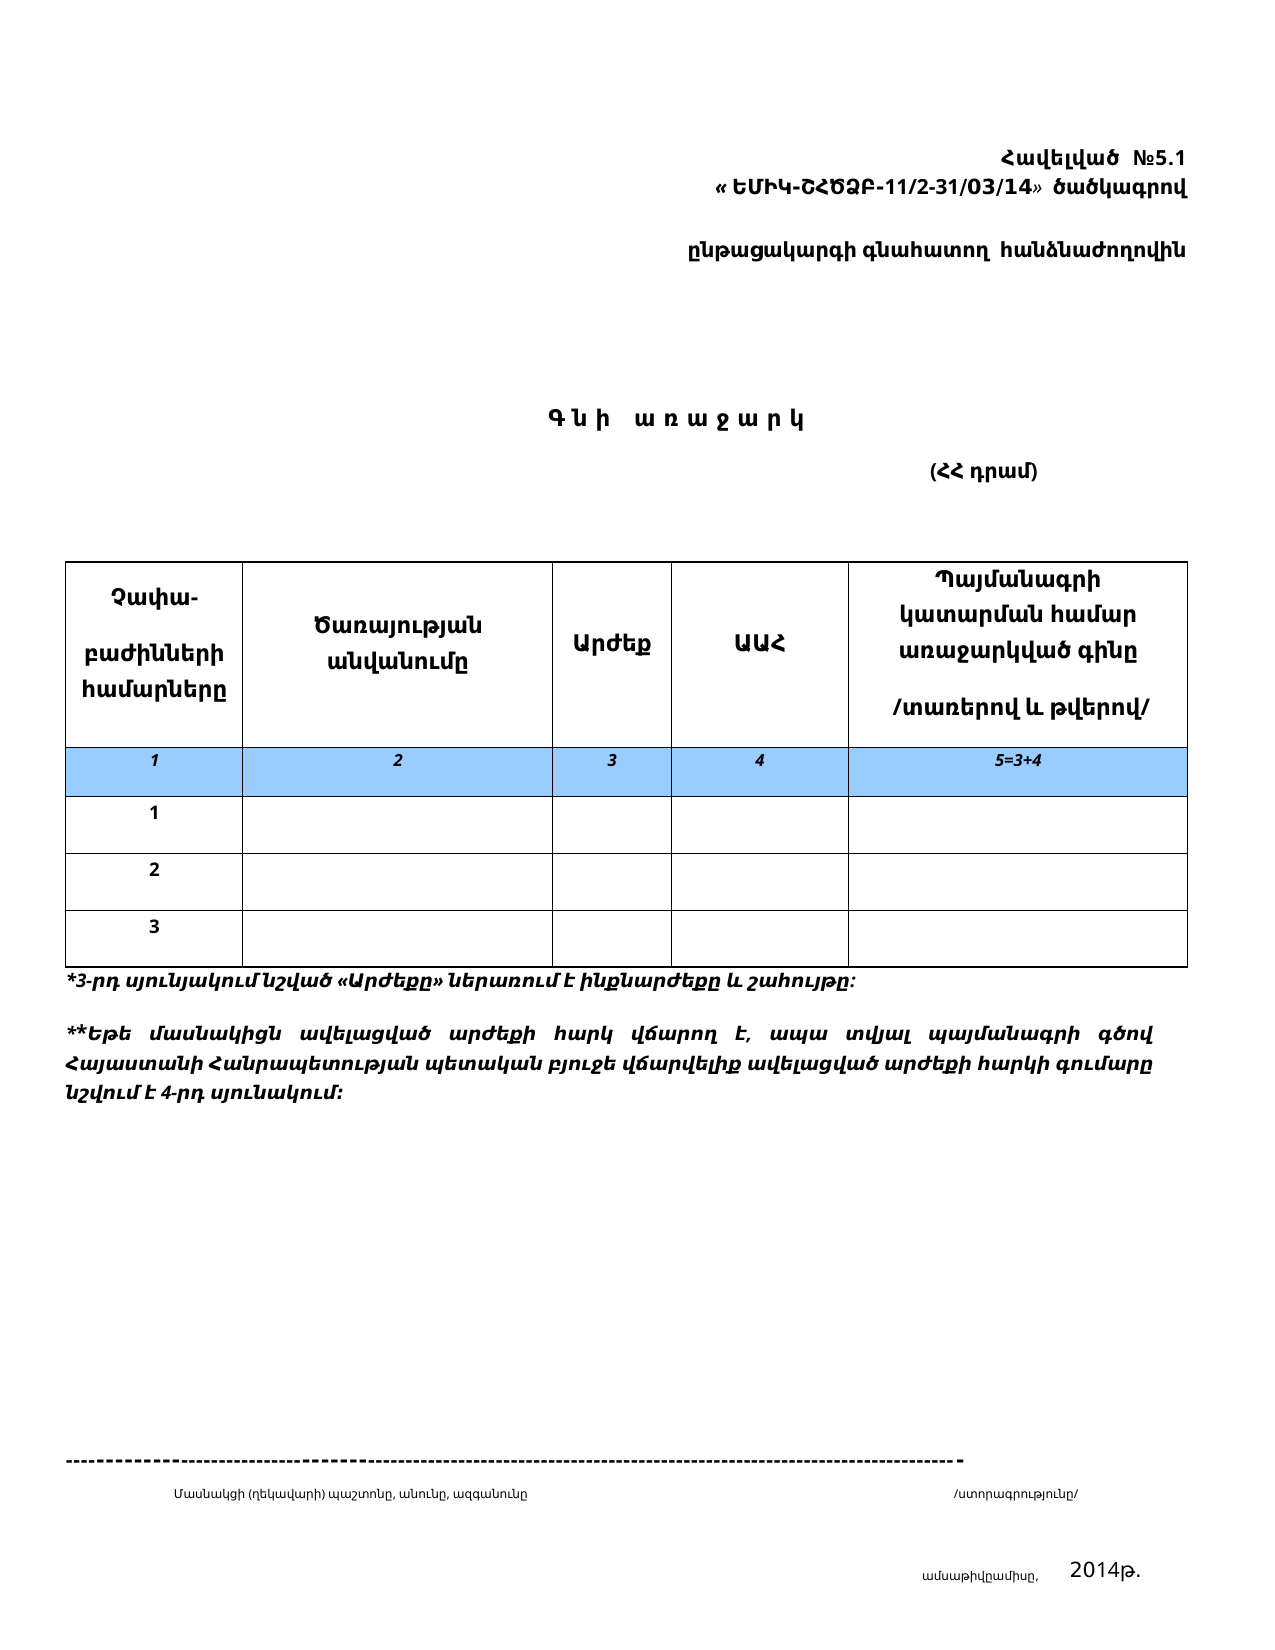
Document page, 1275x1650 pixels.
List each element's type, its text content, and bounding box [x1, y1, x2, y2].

table_header ԱԱՀ [672, 563, 848, 747]
table_header Չափա- բաժինների համարները [66, 563, 242, 747]
table_cell [243, 911, 552, 966]
text ------------------------------------------------------------------------------------------------------------------- [66, 1445, 1186, 1474]
table_cell 5=3+4 [849, 748, 1187, 796]
table_cell [553, 911, 671, 966]
table_cell [672, 854, 848, 909]
table_cell [243, 854, 552, 909]
table_cell 1 [66, 748, 242, 796]
table_cell 3 [66, 911, 242, 966]
text (ՀՀ դրամ) [66, 457, 1186, 485]
text Հավելված №5.1 [66, 143, 1186, 172]
text **Եթե մասնակիցն ավելացված արժեքի հարկ վճարող է, ապա տվյալ պայմանագրի գծով Հայաստանի Հանրապետության պետական բյուջե վճարվելիք ավելացված արժեքի հարկի գումարը նշվում է 4-րդ սյունակում։ [66, 1018, 1154, 1104]
table_cell [243, 797, 552, 852]
table_cell 2 [66, 854, 242, 909]
table_cell [672, 911, 848, 966]
table_cell [553, 854, 671, 909]
table_header Պայմանագրի կատարման համար առաջարկված գինը /տառերով և թվերով/ [849, 563, 1187, 747]
table_cell 1 [66, 797, 242, 852]
table_cell [849, 854, 1187, 909]
table_cell [849, 797, 1187, 852]
table_header Ծառայության անվանումը [243, 563, 552, 747]
text *3-րդ սյունյակում նշված «Արժեքը» ներառում է ինքնարժեքը և շահույթը: [66, 968, 1186, 993]
text ընթացակարգի գնահատող հանձնաժողովին [66, 235, 1186, 264]
table_header Արժեք [553, 563, 671, 747]
table_cell [672, 797, 848, 852]
table_cell [849, 911, 1187, 966]
table_cell 3 [553, 748, 671, 796]
text ամսաթիվըամիսը, 2014թ. [95, 1556, 1186, 1584]
text « ԵՄԻԿ-ՇՀԾՁԲ-11/2-31/03/14» ծածկագրով [66, 172, 1186, 200]
table_cell 2 [243, 748, 552, 796]
text Գ ն ի ա ռ ա ջ ա ր կ [66, 405, 1186, 432]
table_cell [553, 797, 671, 852]
text Մասնակցի (ղեկավարի) պաշտոնը, անունը, ազգանունը /ստորագրությունը/ [95, 1474, 1186, 1502]
table_cell 4 [672, 748, 848, 796]
